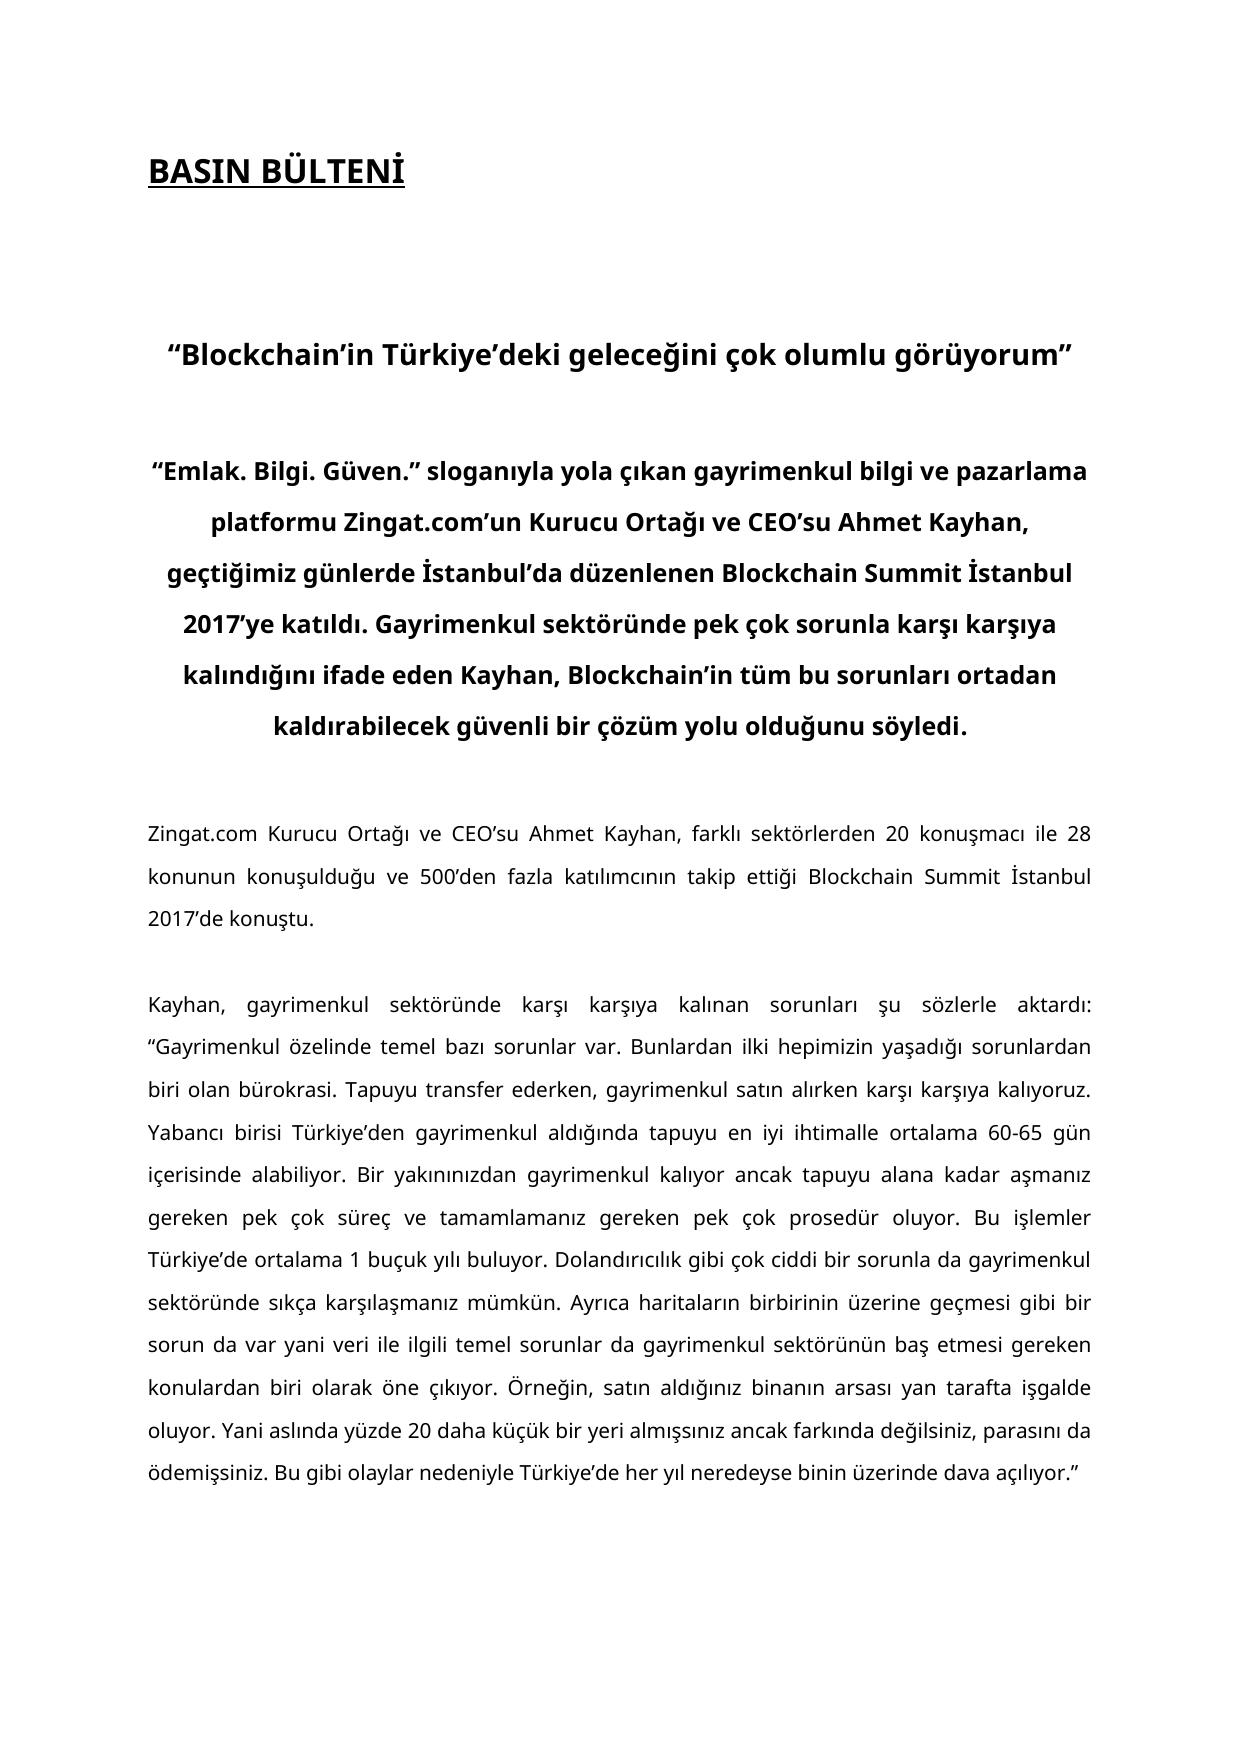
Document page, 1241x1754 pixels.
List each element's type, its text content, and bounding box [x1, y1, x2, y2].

text “Blockchain’in Türkiye’deki geleceğini çok olumlu görüyorum” [148, 335, 1093, 374]
text Kayhan, gayrimenkul sektöründe karşı karşıya kalınan sorunları şu sözlerle aktardı: “Gayrimenkul özelinde temel bazı sorunlar var. Bunlardan ilki hepimizin yaşadığı sorunlardan biri olan bürokrasi. Tapuyu transfer ederken, gayrimenkul satın alırken karşı karşıya kalıyoruz. Yabancı birisi Türkiye’den gayrimenkul aldığında tapuyu en iyi ihtimalle ortalama 60-65 gün içerisinde alabiliyor. Bir yakınınızdan gayrimenkul kalıyor ancak tapuyu alana kadar aşmanız gereken pek çok süreç ve tamamlamanız gereken pek çok prosedür oluyor. Bu işlemler Türkiye’de ortalama 1 buçuk yılı buluyor. Dolandırıcılık gibi çok ciddi bir sorunla da gayrimenkul sektöründe sıkça karşılaşmanız mümkün. Ayrıca haritaların birbirinin üzerine geçmesi gibi bir sorun da var yani veri ile ilgili temel sorunlar da gayrimenkul sektörünün baş etmesi gereken konulardan biri olarak öne çıkıyor. Örneğin, satın aldığınız binanın arsası yan tarafta işgalde oluyor. Yani aslında yüzde 20 daha küçük bir yeri almışsınız ancak farkında değilsiniz, parasını da ödemişsiniz. Bu gibi olaylar nedeniyle Türkiye’de her yıl neredeyse binin üzerinde dava açılıyor.” [148, 990, 1093, 1487]
text “Emlak. Bilgi. Güven.” sloganıyla yola çıkan gayrimenkul bilgi ve pazarlama platformu Zingat.com’un Kurucu Ortağı ve CEO’su Ahmet Kayhan, geçtiğimiz günlerde İstanbul’da düzenlenen Blockchain Summit İstanbul 2017’ye katıldı. Gayrimenkul sektöründe pek çok sorunla karşı karşıya kalındığını ifade eden Kayhan, Blockchain’in tüm bu sorunları ortadan kaldırabilecek güvenli bir çözüm yolu olduğunu söyledi. [148, 454, 1093, 743]
text Zingat.com Kurucu Ortağı ve CEO’su Ahmet Kayhan, farklı sektörlerden 20 konuşmacı ile 28 konunun konuşulduğu ve 500’den fazla katılımcının takip ettiği Blockchain Summit İstanbul 2017’de konuştu. [148, 819, 1093, 933]
text BASIN BÜLTENİ [148, 148, 1093, 193]
